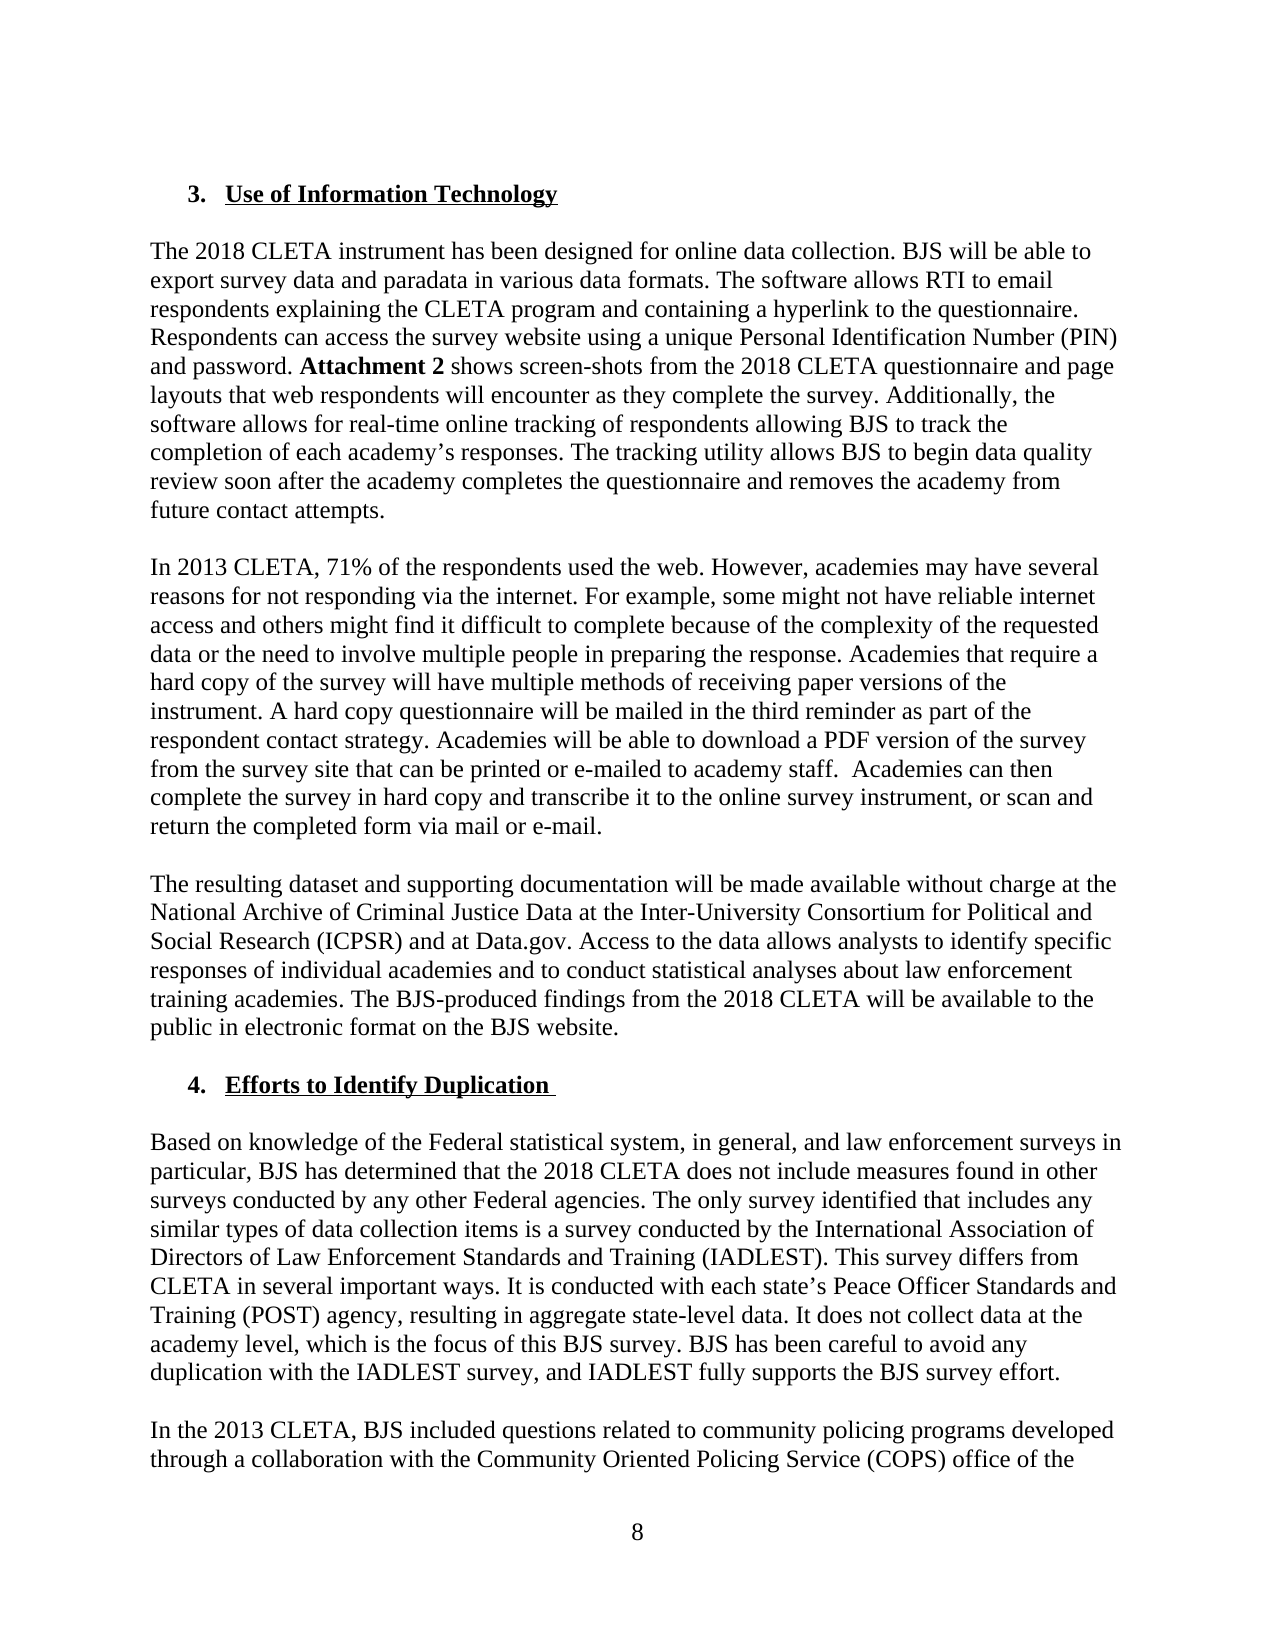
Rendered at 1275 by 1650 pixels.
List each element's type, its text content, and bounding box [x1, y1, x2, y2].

text Based on knowledge of the Federal statistical system, in general, and law enforcement surveys in particular, BJS has determined that the 2018 CLETA does not include measures found in other surveys conducted by any other Federal agencies. The only survey identified that includes any similar types of data collection items is a survey conducted by the International Association of Directors of Law Enforcement Standards and Training (IADLEST). This survey differs from CLETA in several important ways. It is conducted with each state’s Peace Officer Standards and Training (POST) agency, resulting in aggregate state-level data. It does not collect data at the academy level, which is the focus of this BJS survey. BJS has been careful to avoid any duplication with the IADLEST survey, and IADLEST fully supports the BJS survey effort. [150, 1127, 1125, 1386]
text The 2018 CLETA instrument has been designed for online data collection. BJS will be able to export survey data and paradata in various data formats. The software allows RTI to email respondents explaining the CLETA program and containing a hyperlink to the questionnaire. Respondents can access the survey website using a unique Personal Identification Number (PIN) and password. Attachment 2 shows screen-shots from the 2018 CLETA questionnaire and page layouts that web respondents will encounter as they complete the survey. Additionally, the software allows for real-time online tracking of respondents allowing BJS to track the completion of each academy’s responses. The tracking utility allows BJS to begin data quality review soon after the academy completes the questionnaire and removes the academy from future contact attempts. [150, 236, 1125, 524]
list Use of Information Technology [187, 179, 1125, 207]
text In 2013 CLETA, 71% of the respondents used the web. However, academies may have several reasons for not responding via the internet. For example, some might not have reliable internet access and others might find it difficult to complete because of the complexity of the requested data or the need to involve multiple people in preparing the response. Academies that require a hard copy of the survey will have multiple methods of receiving paper versions of the instrument. A hard copy questionnaire will be mailed in the third reminder as part of the respondent contact strategy. Academies will be able to download a PDF version of the survey from the survey site that can be printed or e-mailed to academy staff. Academies can then complete the survey in hard copy and transcribe it to the online survey instrument, or scan and return the completed form via mail or e-mail. [150, 552, 1125, 840]
text The resulting dataset and supporting documentation will be made available without charge at the National Archive of Criminal Justice Data at the Inter-University Consortium for Political and Social Research (ICPSR) and at Data.gov. Access to the data allows analysts to identify specific responses of individual academies and to conduct statistical analyses about law enforcement training academies. The BJS-produced findings from the 2018 CLETA will be available to the public in electronic format on the BJS website. [150, 869, 1125, 1041]
list Efforts to Identify Duplication [187, 1070, 1125, 1099]
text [150, 1415, 1125, 1472]
